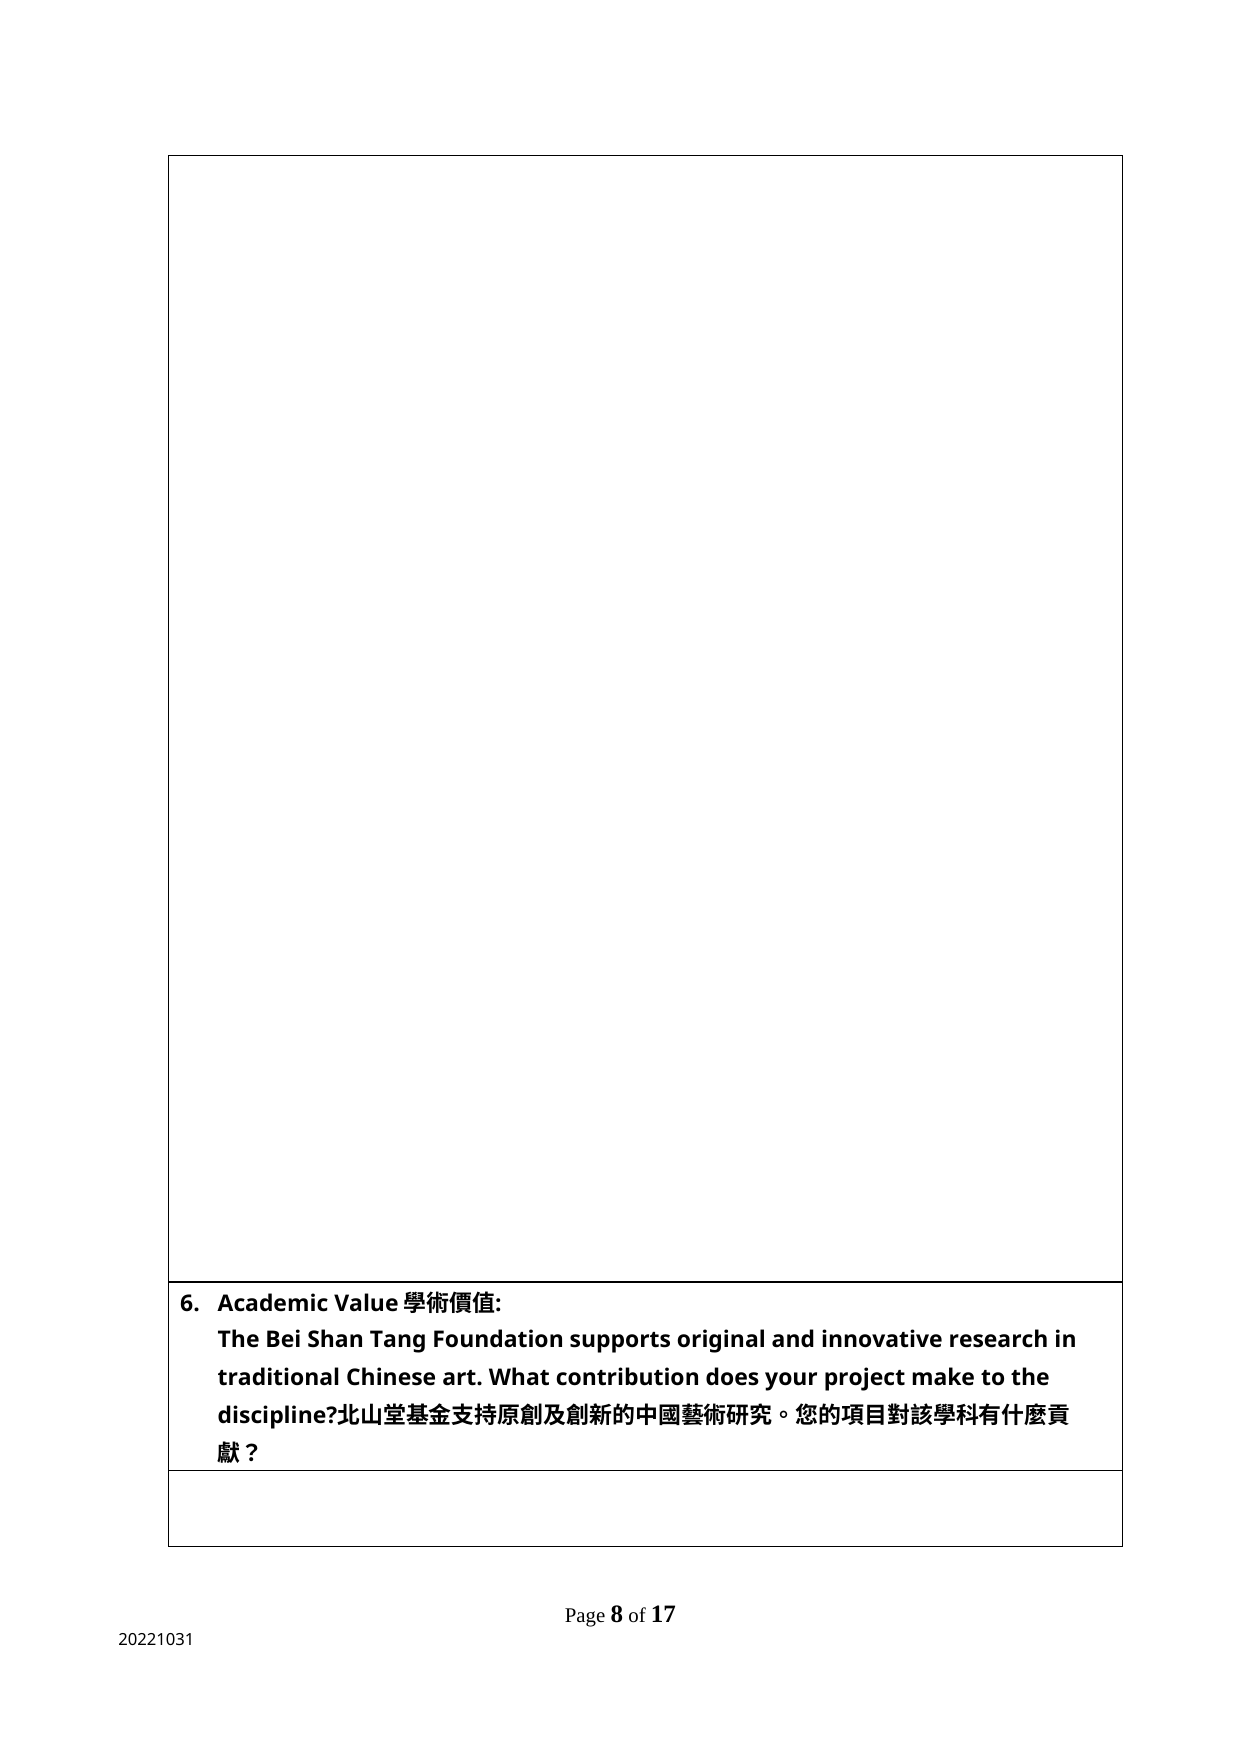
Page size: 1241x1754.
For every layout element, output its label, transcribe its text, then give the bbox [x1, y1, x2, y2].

table_cell [169, 1471, 1122, 1546]
table_cell Academic Value學術價值: The Bei Shan Tang Foundation supports original and innovative research in traditional Chinese art. What contribution does your project make to the discipline?北山堂基金支持原創及創新的中國藝術研究。您的項目對該學科有什麼貢獻？ [169, 1283, 1122, 1470]
table_cell [169, 156, 1122, 1281]
